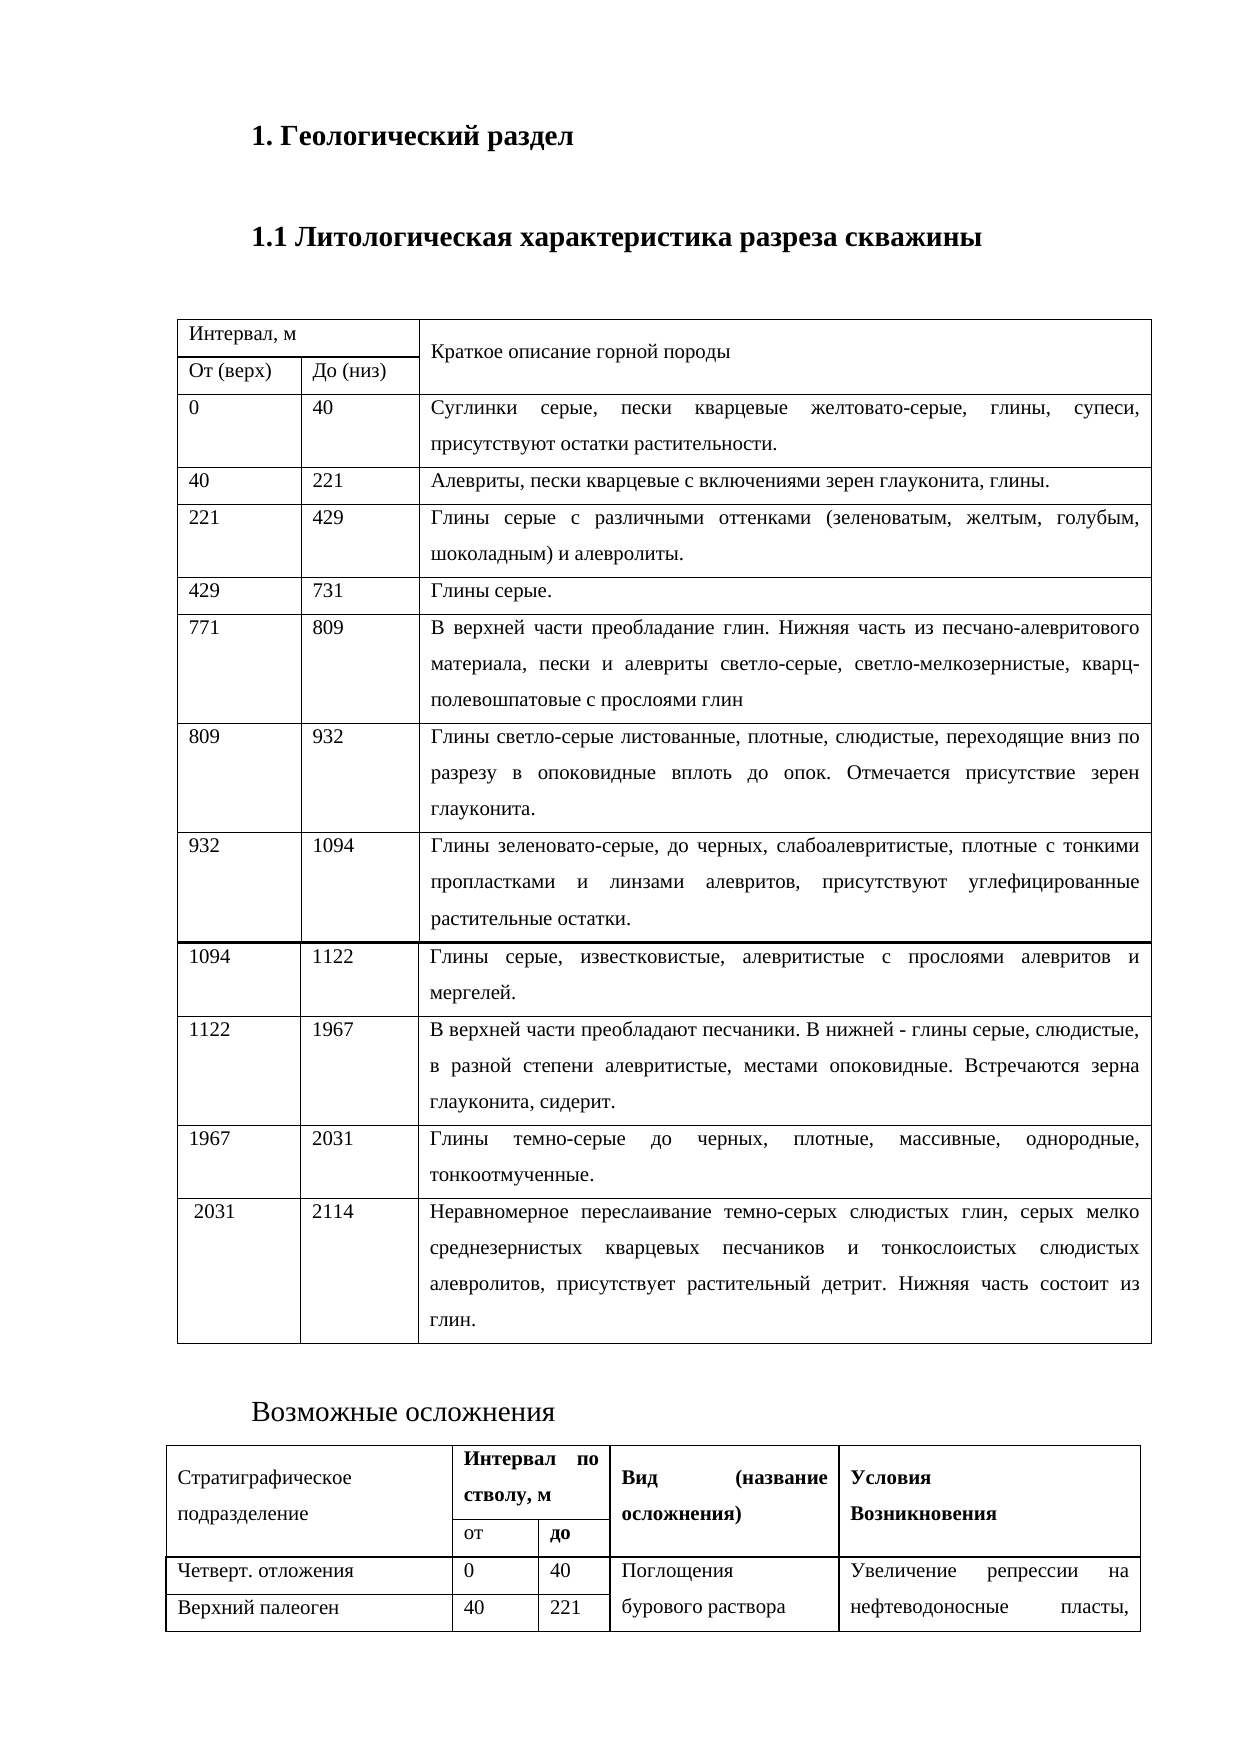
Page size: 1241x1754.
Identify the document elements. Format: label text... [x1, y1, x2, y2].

table_cell Глины зеленовато-серые, до черных, слабоалевритистые, плотные с тонкими пропластками и линзами алевритов, присутствуют углефицированные растительные остатки. [420, 833, 1151, 941]
table_cell 429 [302, 505, 419, 577]
table_cell Четверт. отложения [167, 1558, 452, 1594]
text 1. Геологический раздел [177, 118, 1152, 152]
table_cell 221 [539, 1595, 609, 1631]
table_cell 40 [302, 395, 419, 467]
table_cell 40 [178, 468, 301, 504]
table_header 1094 [178, 944, 300, 1016]
table_cell 221 [178, 505, 301, 577]
table_cell 1122 [178, 1017, 300, 1125]
table_cell 1967 [178, 1126, 300, 1198]
table_cell Неравномерное переслаивание темно-серых слюдистых глин, серых мелко среднезернистых кварцевых песчаников и тонкослоистых слюдистых алевролитов, присутствует растительный детрит. Нижняя часть состоит из глин. [419, 1199, 1151, 1343]
table_cell Глины серые. [420, 578, 1151, 614]
table_cell 809 [302, 615, 419, 723]
table_cell 1094 [302, 833, 419, 941]
table_header Стратиграфическое подразделение [167, 1446, 452, 1556]
table_cell Глины темно-серые до черных, плотные, массивные, однородные, тонкоотмученные. [419, 1126, 1151, 1198]
table_cell 2031 [178, 1199, 300, 1343]
table_cell 2031 [301, 1126, 418, 1198]
table_cell 809 [178, 724, 301, 832]
table_header Интервал, м [178, 320, 419, 356]
table_cell 2114 [301, 1199, 418, 1343]
table_cell Увеличение репрессии на нефтеводоносные пласты, отклонения параметров бурового раствора от проектных [840, 1558, 1140, 1631]
table_header Интервал по стволу, м [453, 1446, 609, 1518]
table_cell до [539, 1520, 609, 1556]
table_cell от [453, 1520, 538, 1556]
table_cell Верхний палеоген [167, 1595, 452, 1631]
table_cell 429 [178, 578, 301, 614]
table_cell В верхней части преобладают песчаники. В нижней - глины серые, слюдистые, в разной степени алевритистые, местами опоковидные. Встречаются зерна глауконита, сидерит. [419, 1017, 1151, 1125]
table_cell 771 [178, 615, 301, 723]
table_cell 221 [302, 468, 419, 504]
table_cell От (верх) [178, 358, 301, 393]
table_header Глины серые, известковистые, алевритистые с прослоями алевритов и мергелей. [419, 944, 1151, 1016]
table_header Краткое описание горной породы [420, 320, 1151, 393]
table_cell Глины светло-серые листованные, плотные, слюдистые, переходящие вниз по разрезу в опоковидные вплоть до опок. Отмечается присутствие зерен глауконита. [420, 724, 1151, 832]
table_cell 932 [302, 724, 419, 832]
table_cell 731 [302, 578, 419, 614]
table_cell Поглощения бурового раствора [611, 1558, 838, 1631]
table_cell Глины серые с различными оттенками (зеленоватым, желтым, голубым, шоколадным) и алевролиты. [420, 505, 1151, 577]
table_cell Алевриты, пески кварцевые с включениями зерен глауконита, глины. [420, 468, 1151, 504]
table_cell Суглинки серые, пески кварцевые желтовато-серые, глины, супеси, присутствуют остатки растительности. [420, 395, 1151, 467]
table_cell До (низ) [302, 358, 419, 393]
table_cell 1967 [301, 1017, 418, 1125]
table_header 1122 [301, 944, 418, 1016]
table_cell 0 [178, 395, 301, 467]
table_cell 932 [178, 833, 301, 941]
table_cell 0 [453, 1558, 538, 1594]
text 1.1 Литологическая характеристика разреза скважины [177, 219, 1152, 252]
table_cell В верхней части преобладание глин. Нижняя часть из песчано-алевритового материала, пески и алевриты светло-серые, светло-мелкозернистые, кварц-полевошпатовые с прослоями глин [420, 615, 1151, 723]
text Возможные осложнения [177, 1394, 1152, 1428]
table_cell 40 [539, 1558, 609, 1594]
table_cell 40 [453, 1595, 538, 1631]
table_header Условия Возникновения [840, 1446, 1140, 1556]
table_header Вид (название осложнения) [611, 1446, 838, 1556]
